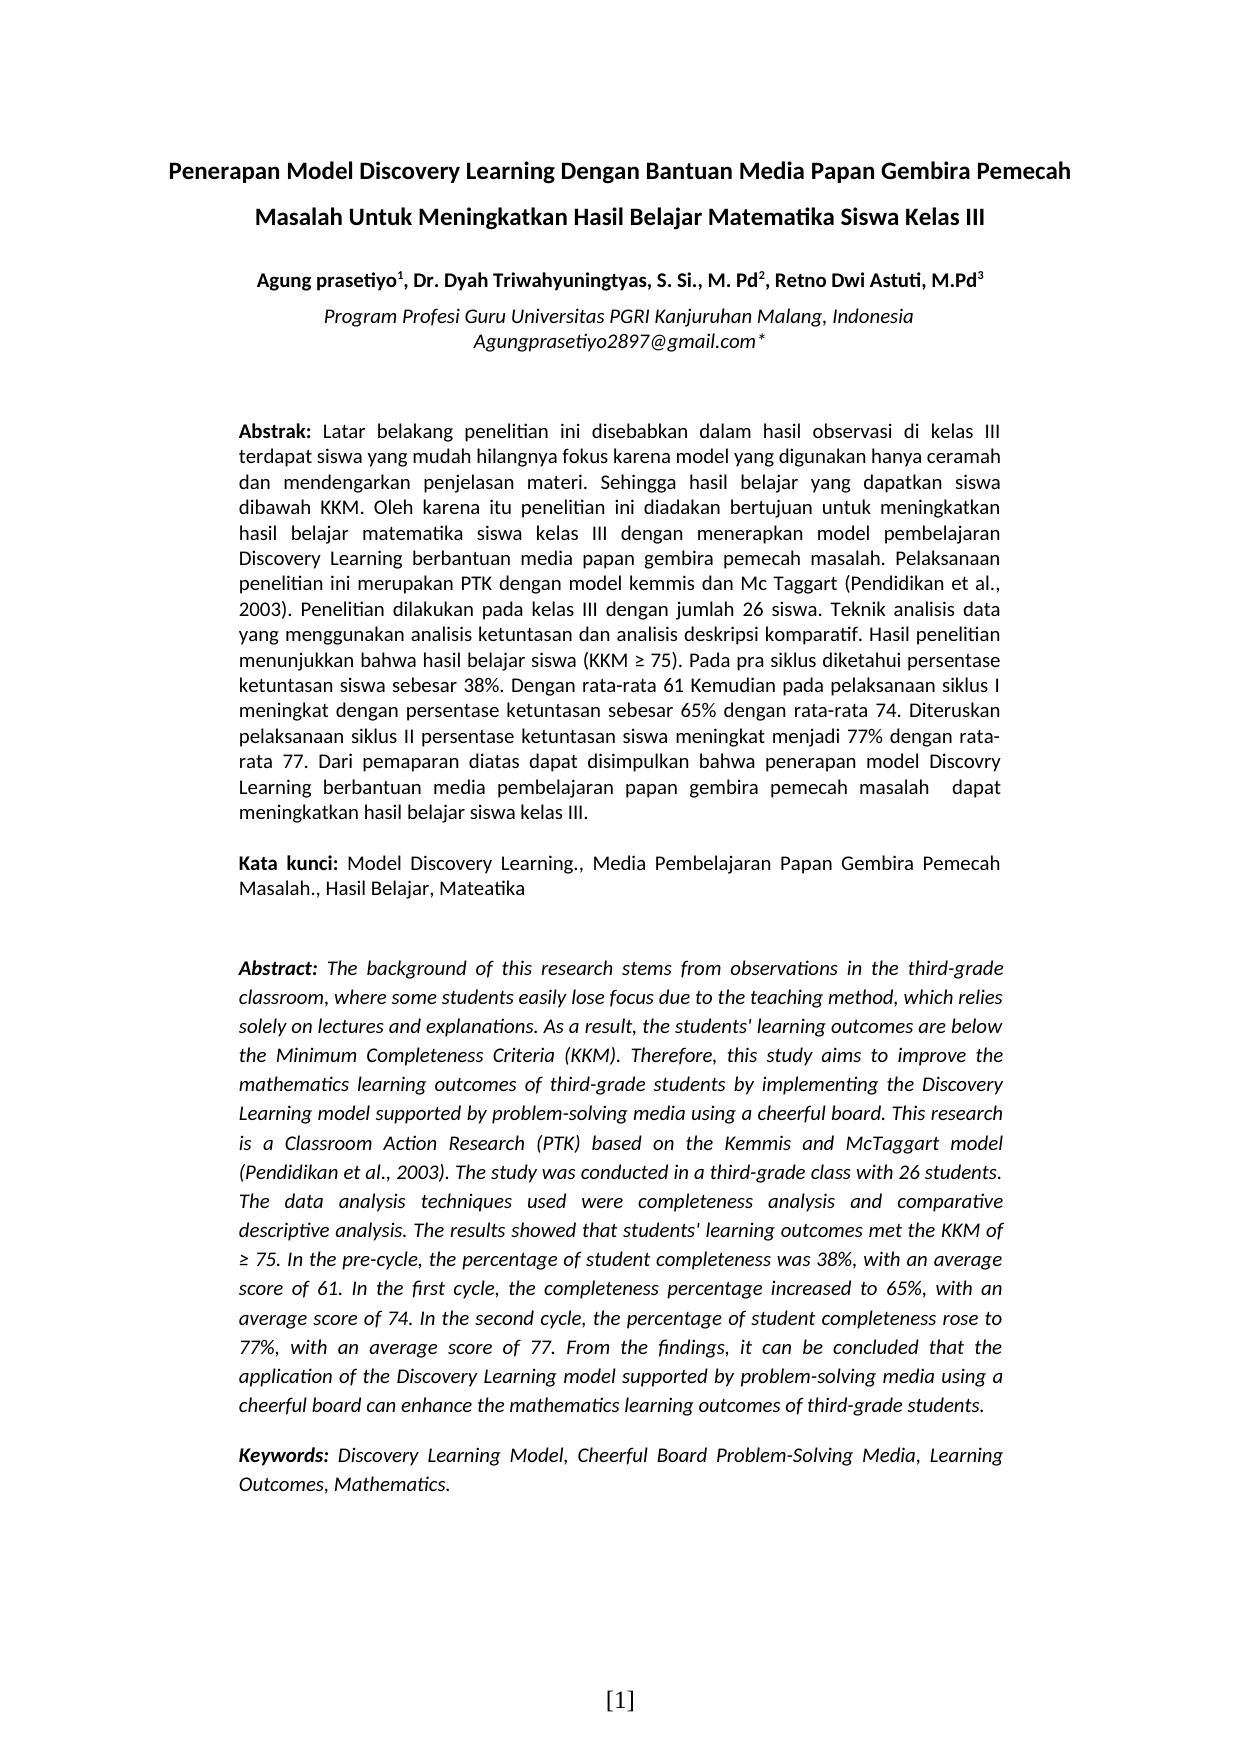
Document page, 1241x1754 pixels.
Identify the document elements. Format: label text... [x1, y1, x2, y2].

text Abstrak: Latar belakang penelitian ini disebabkan dalam hasil observasi di kelas III terdapat siswa yang mudah hilangnya fokus karena model yang digunakan hanya ceramah dan mendengarkan penjelasan materi. Sehingga hasil belajar yang dapatkan siswa dibawah KKM. Oleh karena itu penelitian ini diadakan bertujuan untuk meningkatkan hasil belajar matematika siswa kelas III dengan menerapkan model pembelajaran Discovery Learning berbantuan media papan gembira pemecah masalah. Pelaksanaan penelitian ini merupakan PTK dengan model kemmis dan Mc Taggart (Pendidikan et al., 2003). Penelitian dilakukan pada kelas III dengan jumlah 26 siswa. Teknik analisis data yang menggunakan analisis ketuntasan dan analisis deskripsi komparatif. Hasil penelitian menunjukkan bahwa hasil belajar siswa (KKM ≥ 75). Pada pra siklus diketahui persentase ketuntasan siswa sebesar 38%. Dengan rata-rata 61 Kemudian pada pelaksanaan siklus I meningkat dengan persentase ketuntasan sebesar 65% dengan rata-rata 74. Diteruskan pelaksanaan siklus II persentase ketuntasan siswa meningkat menjadi 77% dengan rata-rata 77. Dari pemaparan diatas dapat disimpulkan bahwa penerapan model Discovry Learning berbantuan media pembelajaran papan gembira pemecah masalah dapat meningkatkan hasil belajar siswa kelas III. [239, 418, 1002, 825]
text Program Profesi Guru Universitas PGRI Kanjuruhan Malang, Indonesia [150, 303, 1090, 329]
text Kata kunci: Model Discovery Learning., Media Pembelajaran Papan Gembira Pemecah Masalah., Hasil Belajar, Mateatika [239, 850, 1002, 901]
text Penerapan Model Discovery Learning Dengan Bantuan Media Papan Gembira Pemecah Masalah Untuk Meningkatkan Hasil Belajar Matematika Siswa Kelas III [150, 155, 1090, 231]
text Agung prasetiyo1, Dr. Dyah Triwahyuningtyas, S. Si., M. Pd2, Retno Dwi Astuti, M.Pd3 [150, 267, 1090, 293]
text Agungprasetiyo2897@gmail.com* [150, 329, 1090, 354]
text Keywords: Discovery Learning Model, Cheerful Board Problem-Solving Media, Learning Outcomes, Mathematics. [239, 1442, 1006, 1497]
text Abstract: The background of this research stems from observations in the third-grade classroom, where some students easily lose focus due to the teaching method, which relies solely on lectures and explanations. As a result, the students' learning outcomes are below the Minimum Completeness Criteria (KKM). Therefore, this study aims to improve the mathematics learning outcomes of third-grade students by implementing the Discovery Learning model supported by problem-solving media using a cheerful board. This research is a Classroom Action Research (PTK) based on the Kemmis and McTaggart model (Pendidikan et al., 2003). The study was conducted in a third-grade class with 26 students. The data analysis techniques used were completeness analysis and comparative descriptive analysis. The results showed that students' learning outcomes met the KKM of ≥ 75. In the pre-cycle, the percentage of student completeness was 38%, with an average score of 61. In the first cycle, the completeness percentage increased to 65%, with an average score of 74. In the second cycle, the percentage of student completeness rose to 77%, with an average score of 77. From the findings, it can be concluded that the application of the Discovery Learning model supported by problem-solving media using a cheerful board can enhance the mathematics learning outcomes of third-grade students. [239, 955, 1006, 1418]
